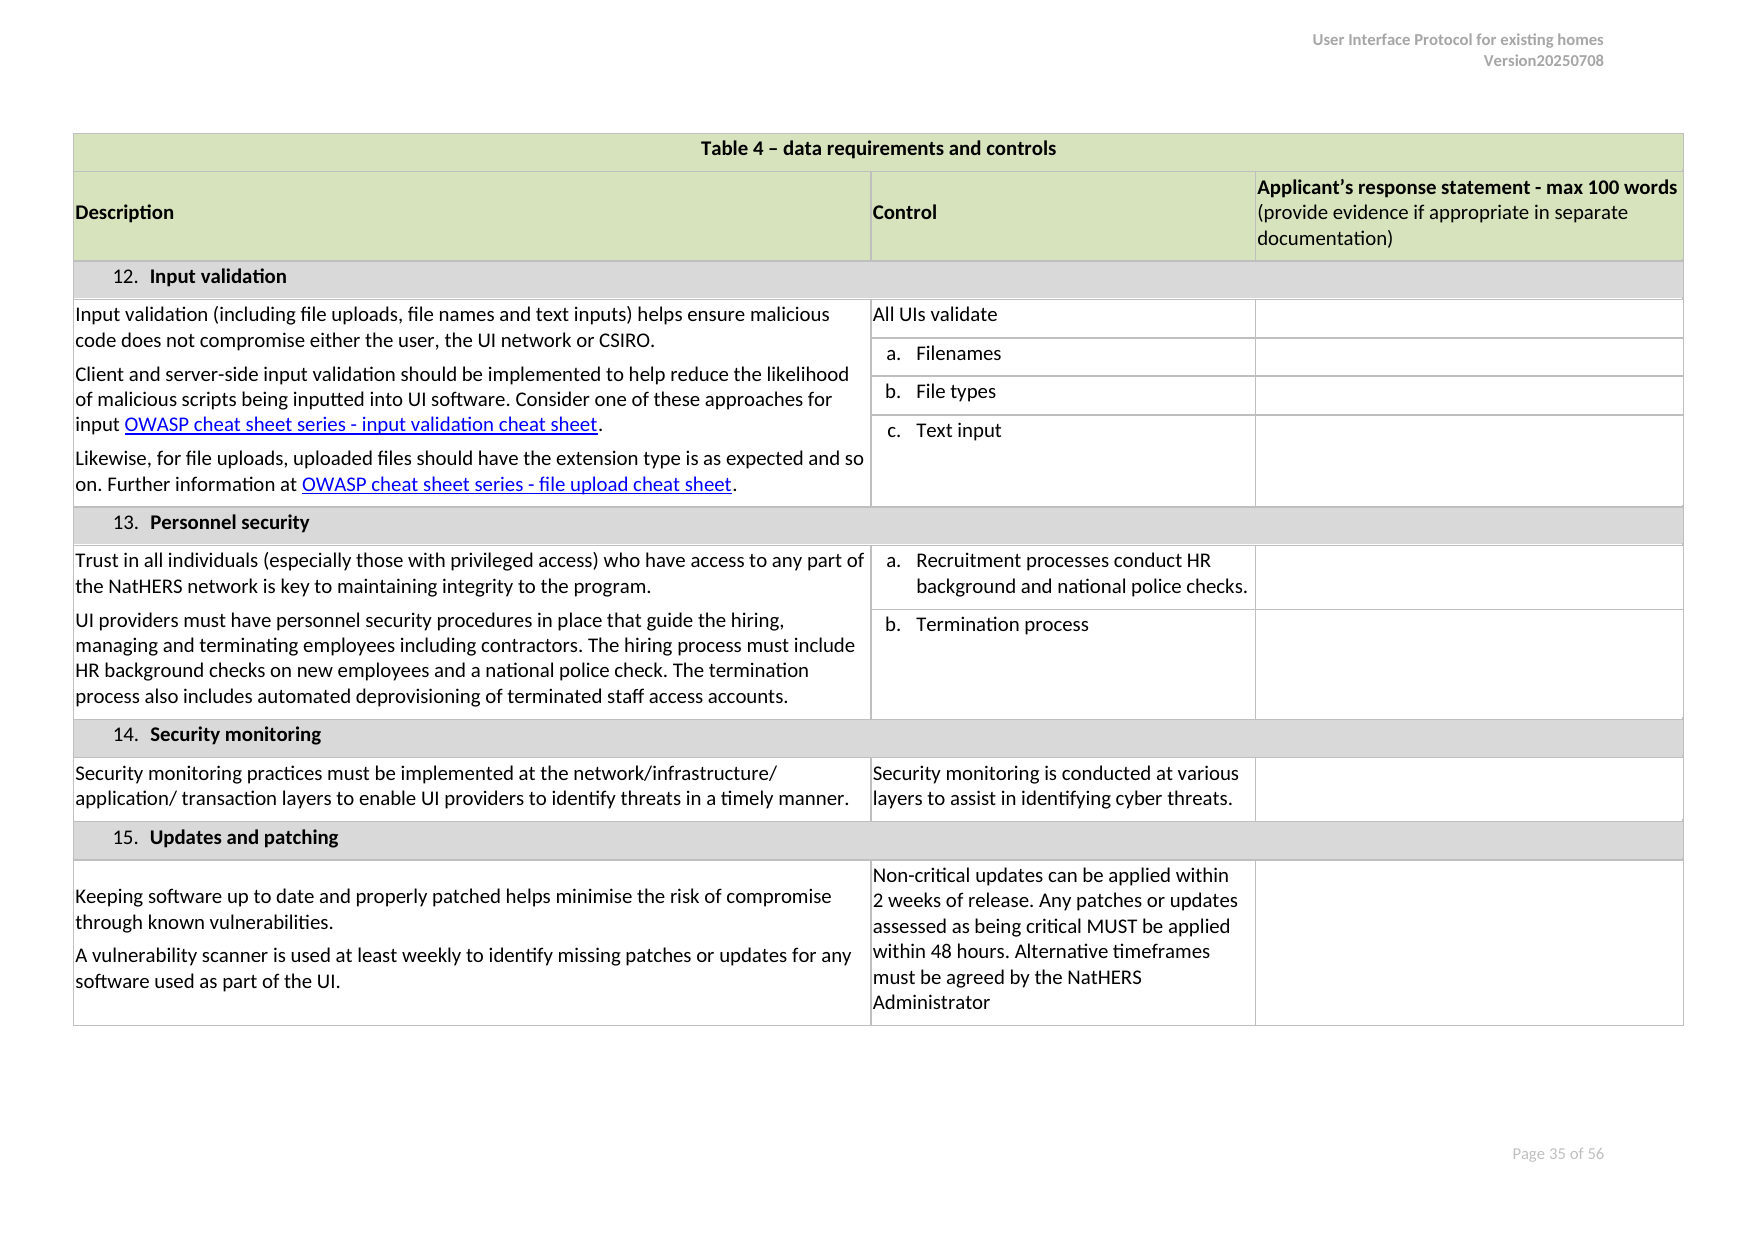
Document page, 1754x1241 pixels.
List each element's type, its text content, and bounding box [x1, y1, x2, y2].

table_cell Non-critical updates can be applied within 2 weeks of release. Any patches or updates assessed as being critical MUST be applied within 48 hours. Alternative timeframes must be agreed by the NatHERS Administrator [872, 861, 1255, 1025]
table_cell [1256, 300, 1683, 337]
table_cell Termination process [872, 610, 1255, 718]
table_cell Applicant’s response statement - max 100 words (provide evidence if appropriate in separate documentation) [1256, 172, 1683, 260]
table_cell Security monitoring is conducted at various layers to assist in identifying cyber threats. [872, 758, 1255, 821]
table_cell Text input [872, 416, 1255, 506]
table_cell Recruitment processes conduct HR background and national police checks. [872, 546, 1255, 608]
table_cell Personnel security [74, 508, 1683, 544]
table_cell Control [872, 172, 1255, 260]
table_cell Input validation [74, 262, 1683, 298]
table_cell Description [74, 172, 870, 260]
table_cell [1256, 546, 1683, 608]
table_header Table 4 – data requirements and controls [74, 134, 1683, 171]
table_cell Updates and patching [74, 822, 1683, 859]
table_cell Input validation (including file uploads, file names and text inputs) helps ensure malicious code does not compromise either the user, the UI network or CSIRO. Client and server-side input validation should be implemented to help reduce the likelihood of malicious scripts being inputted into UI software. Consider one of these approaches for input OWASP cheat sheet series - input validation cheat sheet. Likewise, for file uploads, uploaded files should have the extension type is as expected and so on. Further information at OWASP cheat sheet series - file upload cheat sheet. [74, 300, 870, 506]
table_cell All UIs validate [872, 300, 1255, 337]
table_cell [1256, 416, 1683, 506]
table_cell [1256, 610, 1683, 718]
table_cell Security monitoring [74, 720, 1683, 757]
table_cell [1256, 339, 1683, 375]
table_cell [1256, 758, 1683, 821]
table_cell Trust in all individuals (especially those with privileged access) who have access to any part of the NatHERS network is key to maintaining integrity to the program. UI providers must have personnel security procedures in place that guide the hiring, managing and terminating employees including contractors. The hiring process must include HR background checks on new employees and a national police check. The termination process also includes automated deprovisioning of terminated staff access accounts. [74, 546, 870, 718]
table_cell [1256, 861, 1683, 1025]
table_cell File types [872, 377, 1255, 414]
table_cell Security monitoring practices must be implemented at the network/infrastructure/ application/ transaction layers to enable UI providers to identify threats in a timely manner. [74, 758, 870, 821]
table_cell Filenames [872, 339, 1255, 375]
table_cell Keeping software up to date and properly patched helps minimise the risk of compromise through known vulnerabilities. A vulnerability scanner is used at least weekly to identify missing patches or updates for any software used as part of the UI. [74, 861, 870, 1025]
table_cell [1256, 377, 1683, 414]
